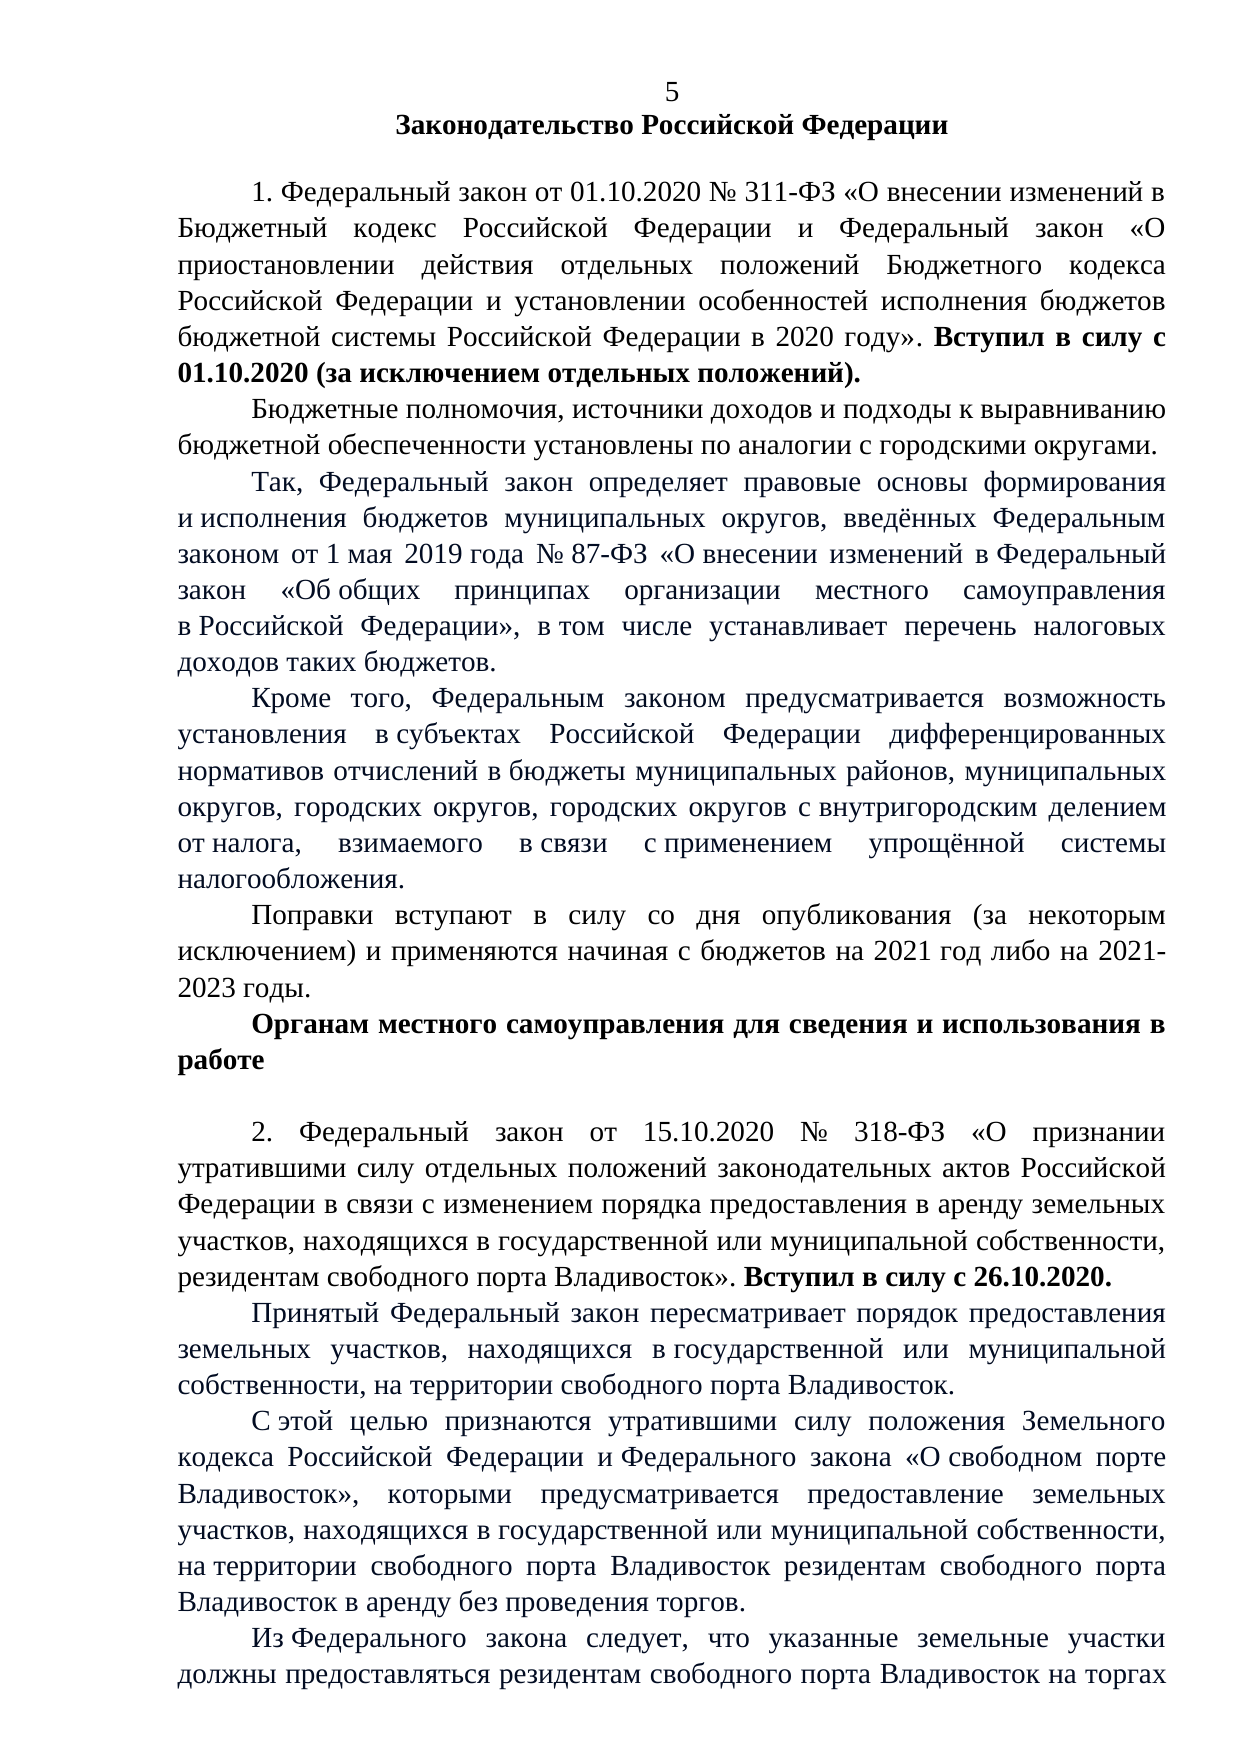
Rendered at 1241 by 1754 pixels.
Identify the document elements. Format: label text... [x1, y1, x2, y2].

text 1. Федеральный закон от 01.10.2020 № 311-ФЗ «О внесении изменений в Бюджетный кодекс Российской Федерации и Федеральный закон «О приостановлении действия отдельных положений Бюджетного кодекса Российской Федерации и установлении особенностей исполнения бюджетов бюджетной системы Российской Федерации в 2020 году». Вступил в силу с 01.10.2020 (за исключением отдельных положений). [177, 174, 1166, 389]
text Поправки вступают в силу со дня опубликования (за некоторым исключением) и применяются начиная с бюджетов на 2021 год либо на 2021-2023 годы. [177, 897, 1166, 1003]
text Законодательство Российской Федерации [177, 107, 1166, 141]
text Кроме того, Федеральным законом предусматривается возможность установления в субъектах Российской Федерации дифференцированных нормативов отчислений в бюджеты муниципальных районов, муниципальных округов, городских округов, городских округов с внутригородским делением от налога, взимаемого в связи с применением упрощённой системы налогообложения. [177, 681, 1166, 895]
text Принятый Федеральный закон пересматривает порядок предоставления земельных участков, находящихся в государственной или муниципальной собственности, на территории свободного порта Владивосток. [177, 1295, 1166, 1401]
text С этой целью признаются утратившими силу положения Земельного кодекса Российской Федерации и Федерального закона «О свободном порте Владивосток», которыми предусматривается предоставление земельных участков, находящихся в государственной или муниципальной собственности, на территории свободного порта Владивосток резидентам свободного порта Владивосток в аренду без проведения торгов. [177, 1403, 1166, 1618]
text Так, Федеральный закон определяет правовые основы формирования и исполнения бюджетов муниципальных округов, введённых Федеральным законом от 1 мая 2019 года № 87-ФЗ «О внесении изменений в Федеральный закон «Об общих принципах организации местного самоуправления в Российской Федерации», в том числе устанавливает перечень налоговых доходов таких бюджетов. [177, 464, 1166, 678]
text Бюджетные полномочия, источники доходов и подходы к выравниванию бюджетной обеспеченности установлены по аналогии с городскими округами. [177, 391, 1166, 461]
text Органам местного самоуправления для сведения и использования в работе [177, 1006, 1166, 1076]
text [177, 1620, 1166, 1690]
text 2. Федеральный закон от 15.10.2020 № 318-ФЗ «О признании утратившими силу отдельных положений законодательных актов Российской Федерации в связи с изменением порядка предоставления в аренду земельных участков, находящихся в государственной или муниципальной собственности, резидентам свободного порта Владивосток». Вступил в силу с 26.10.2020. [177, 1114, 1166, 1292]
